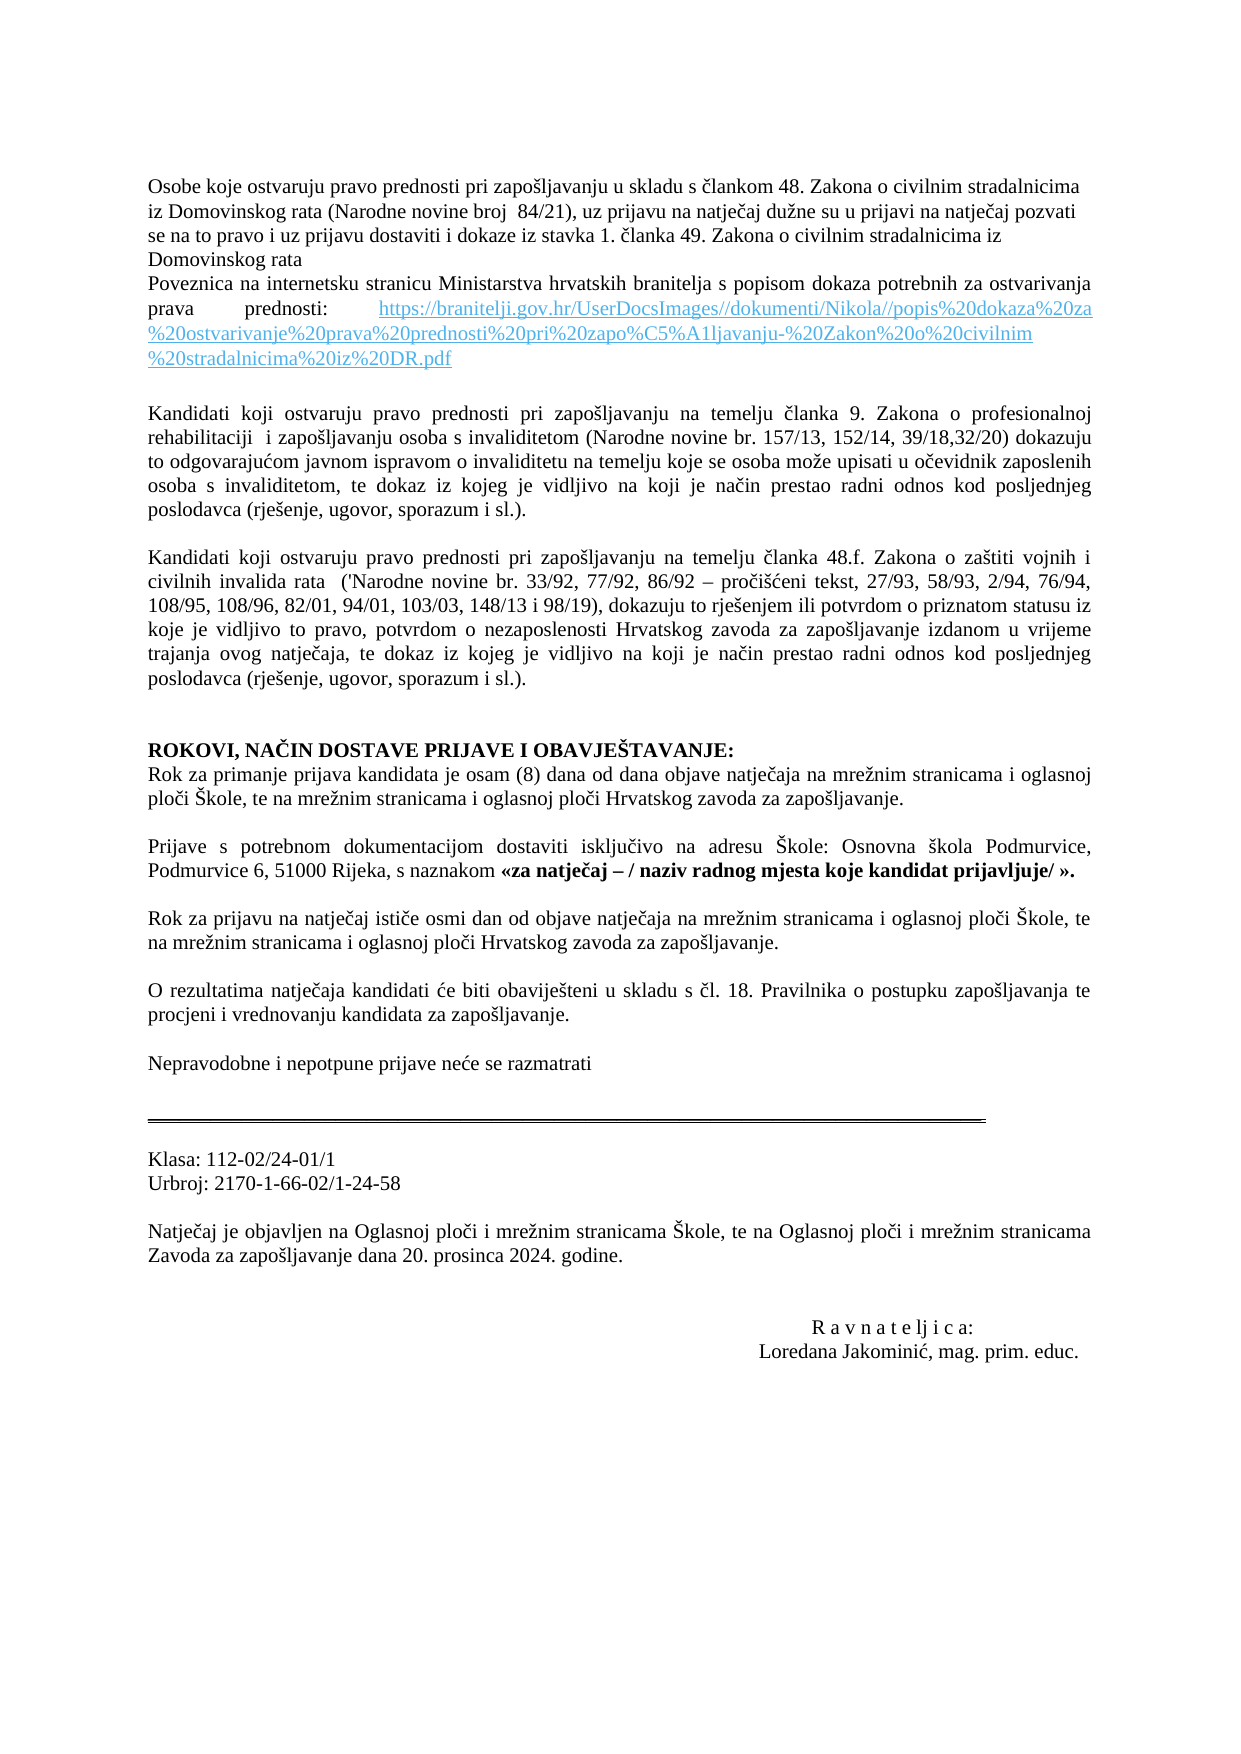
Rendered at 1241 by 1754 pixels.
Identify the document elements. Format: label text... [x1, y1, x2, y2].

text R a v n a t e lj i c a: [148, 1315, 1093, 1339]
text Osobe koje ostvaruju pravo prednosti pri zapošljavanju u skladu s člankom 48. Zakona o civilnim stradalnicima iz Domovinskog rata (Narodne novine broj 84/21), uz prijavu na natječaj dužne su u prijavi na natječaj pozvati se na to pravo i uz prijavu dostaviti i dokaze iz stavka 1. članka 49. Zakona o civilnim stradalnicima iz Domovinskog rata [148, 174, 1093, 271]
text Natječaj je objavljen na Oglasnoj ploči i mrežnim stranicama Škole, te na Oglasnoj ploči i mrežnim stranicama Zavoda za zapošljavanje dana 20. prosinca 2024. godine. [148, 1219, 1093, 1267]
text Prijave s potrebnom dokumentacijom dostaviti isključivo na adresu Škole: Osnovna škola Podmurvice, Podmurvice 6, 51000 Rijeka, s naznakom «za natječaj – / naziv radnog mjesta koje kandidat prijavljuje/ ». [148, 834, 1093, 882]
text ________________________________________________________________________________ [148, 1098, 1093, 1123]
text Rok za prijavu na natječaj ističe osmi dan od objave natječaja na mrežnim stranicama i oglasnoj ploči Škole, te na mrežnim stranicama i oglasnoj ploči Hrvatskog zavoda za zapošljavanje. [148, 906, 1093, 954]
text Poveznica na internetsku stranicu Ministarstva hrvatskih branitelja s popisom dokaza potrebnih za ostvarivanja prava prednosti: https://branitelji.gov.hr/UserDocsImages//dokumenti/Nikola//popis%20dokaza%20za%20ostvarivanje%20prava%20prednosti%20pri%20zapo%C5%A1ljavanju-%20Zakon%20o%20civilnim%20stradalnicima%20iz%20DR.pdf [148, 271, 1093, 370]
text ROKOVI, NAČIN DOSTAVE PRIJAVE I OBAVJEŠTAVANJE: [148, 738, 1093, 762]
text Loredana Jakominić, mag. prim. educ. [738, 1339, 1093, 1363]
text Kandidati koji ostvaruju pravo prednosti pri zapošljavanju na temelju članka 9. Zakona o profesionalnoj rehabilitaciji i zapošljavanju osoba s invaliditetom (Narodne novine br. 157/13, 152/14, 39/18,32/20) dokazuju to odgovarajućom javnom ispravom o invaliditetu na temelju koje se osoba može upisati u očevidnik zaposlenih osoba s invaliditetom, te dokaz iz kojeg je vidljivo na koji je način prestao radni odnos kod posljednjeg poslodavca (rješenje, ugovor, sporazum i sl.). [148, 401, 1093, 521]
text O rezultatima natječaja kandidati će biti obaviješteni u skladu s čl. 18. Pravilnika o postupku zapošljavanja te procjeni i vrednovanju kandidata za zapošljavanje. [148, 978, 1093, 1026]
text Rok za primanje prijava kandidata je osam (8) dana od dana objave natječaja na mrežnim stranicama i oglasnoj ploči Škole, te na mrežnim stranicama i oglasnoj ploči Hrvatskog zavoda za zapošljavanje. [148, 762, 1093, 810]
text Klasa: 112-02/24-01/1 [148, 1147, 1093, 1171]
text Kandidati koji ostvaruju pravo prednosti pri zapošljavanju na temelju članka 48.f. Zakona o zaštiti vojnih i civilnih invalida rata ('Narodne novine br. 33/92, 77/92, 86/92 – pročišćeni tekst, 27/93, 58/93, 2/94, 76/94, 108/95, 108/96, 82/01, 94/01, 103/03, 148/13 i 98/19), dokazuju to rješenjem ili potvrdom o priznatom statusu iz koje je vidljivo to pravo, potvrdom o nezaposlenosti Hrvatskog zavoda za zapošljavanje izdanom u vrijeme trajanja ovog natječaja, te dokaz iz kojeg je vidljivo na koji je način prestao radni odnos kod posljednjeg poslodavca (rješenje, ugovor, sporazum i sl.). [148, 545, 1093, 689]
text Urbroj: 2170-1-66-02/1-24-58 [148, 1171, 1093, 1195]
text Nepravodobne i nepotpune prijave neće se razmatrati [148, 1050, 1093, 1074]
